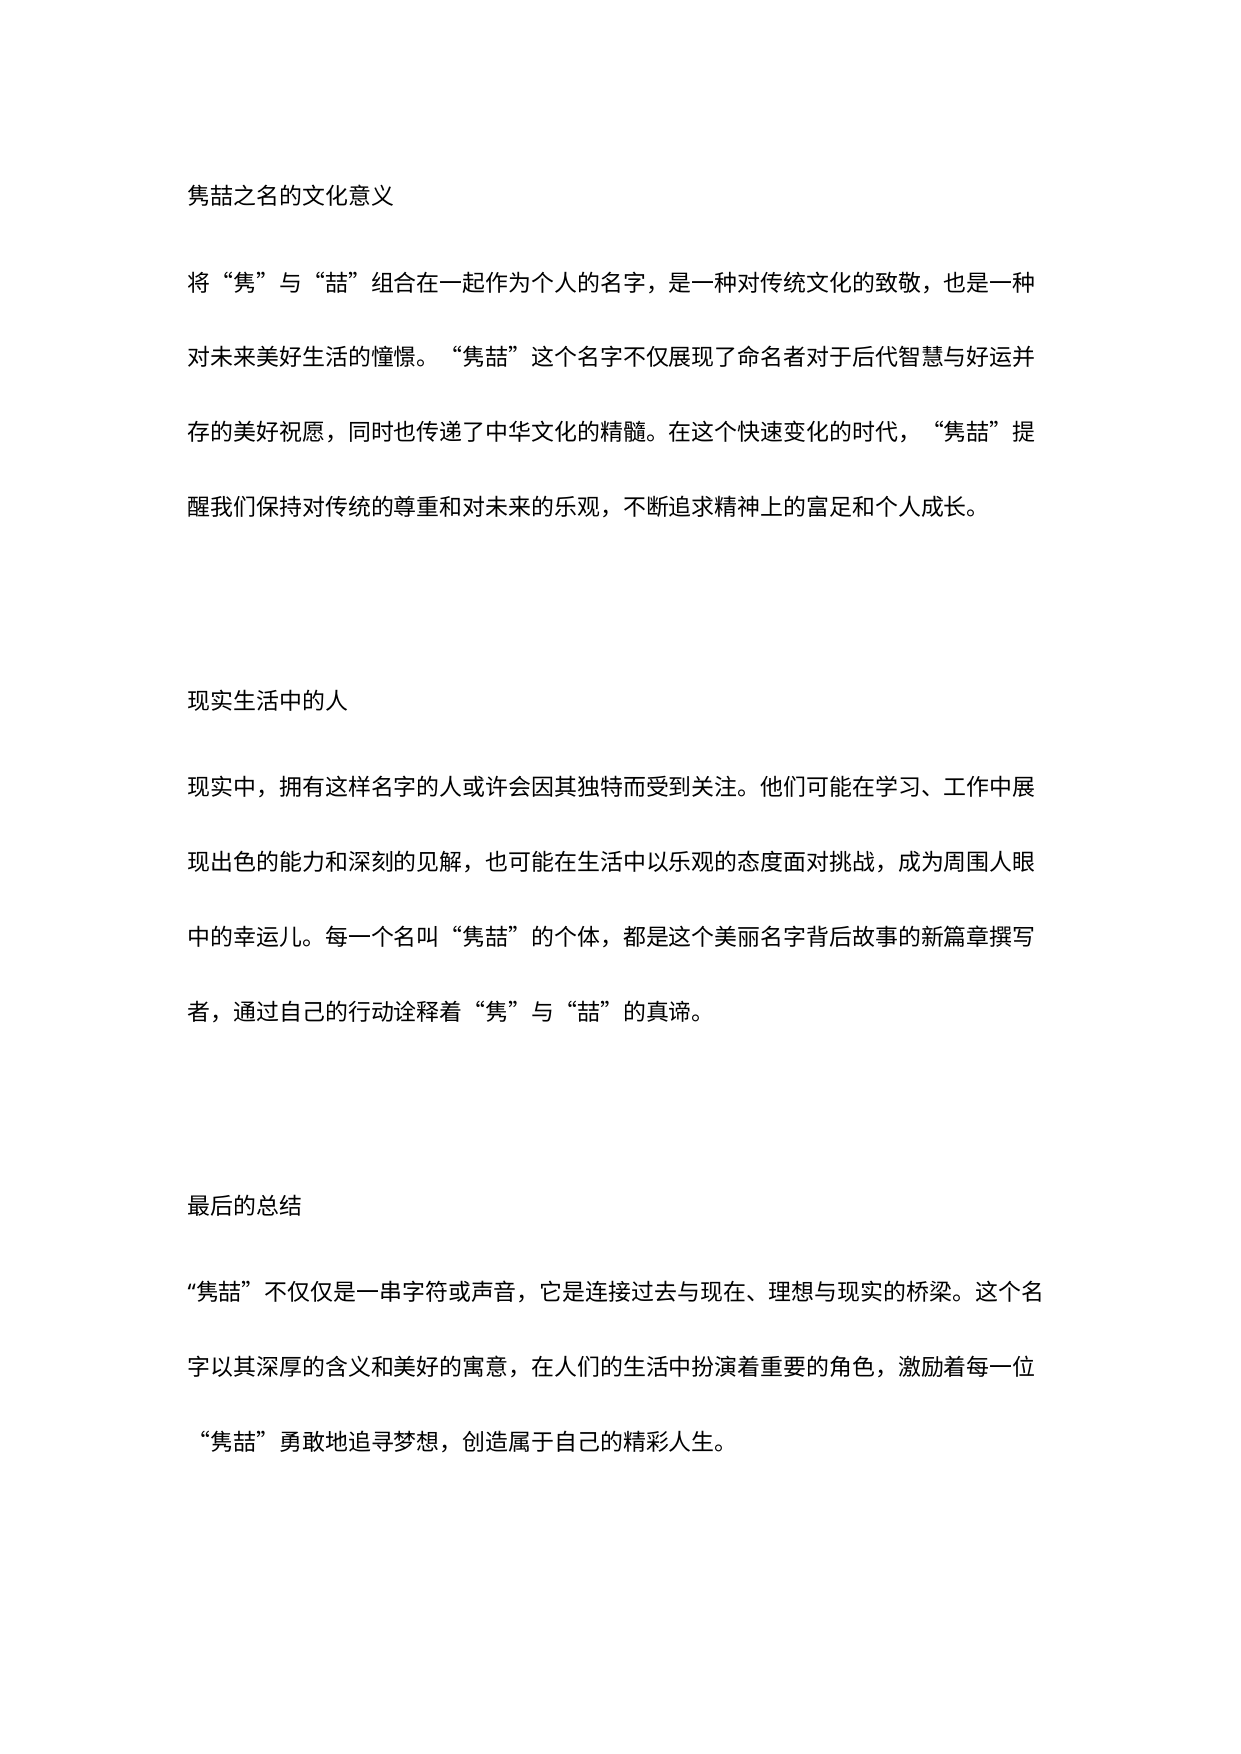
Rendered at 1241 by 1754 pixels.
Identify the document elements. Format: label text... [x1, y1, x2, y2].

text 现实生活中的人 [187, 667, 1053, 732]
text 隽喆之名的文化意义 [187, 162, 1053, 227]
text 现实中，拥有这样名字的人或许会因其独特而受到关注。他们可能在学习、工作中展现出色的能力和深刻的见解，也可能在生活中以乐观的态度面对挑战，成为周围人眼中的幸运儿。每一个名叫“隽喆”的个体，都是这个美丽名字背后故事的新篇章撰写者，通过自己的行动诠释着“隽”与“喆”的真谛。 [187, 753, 1053, 1042]
text 将“隽”与“喆”组合在一起作为个人的名字，是一种对传统文化的致敬，也是一种对未来美好生活的憧憬。“隽喆”这个名字不仅展现了命名者对于后代智慧与好运并存的美好祝愿，同时也传递了中华文化的精髓。在这个快速变化的时代，“隽喆”提醒我们保持对传统的尊重和对未来的乐观，不断追求精神上的富足和个人成长。 [187, 248, 1053, 538]
text “隽喆”不仅仅是一串字符或声音，它是连接过去与现在、理想与现实的桥梁。这个名字以其深厚的含义和美好的寓意，在人们的生活中扮演着重要的角色，激励着每一位“隽喆”勇敢地追寻梦想，创造属于自己的精彩人生。 [187, 1258, 1053, 1473]
text 最后的总结 [187, 1172, 1053, 1237]
